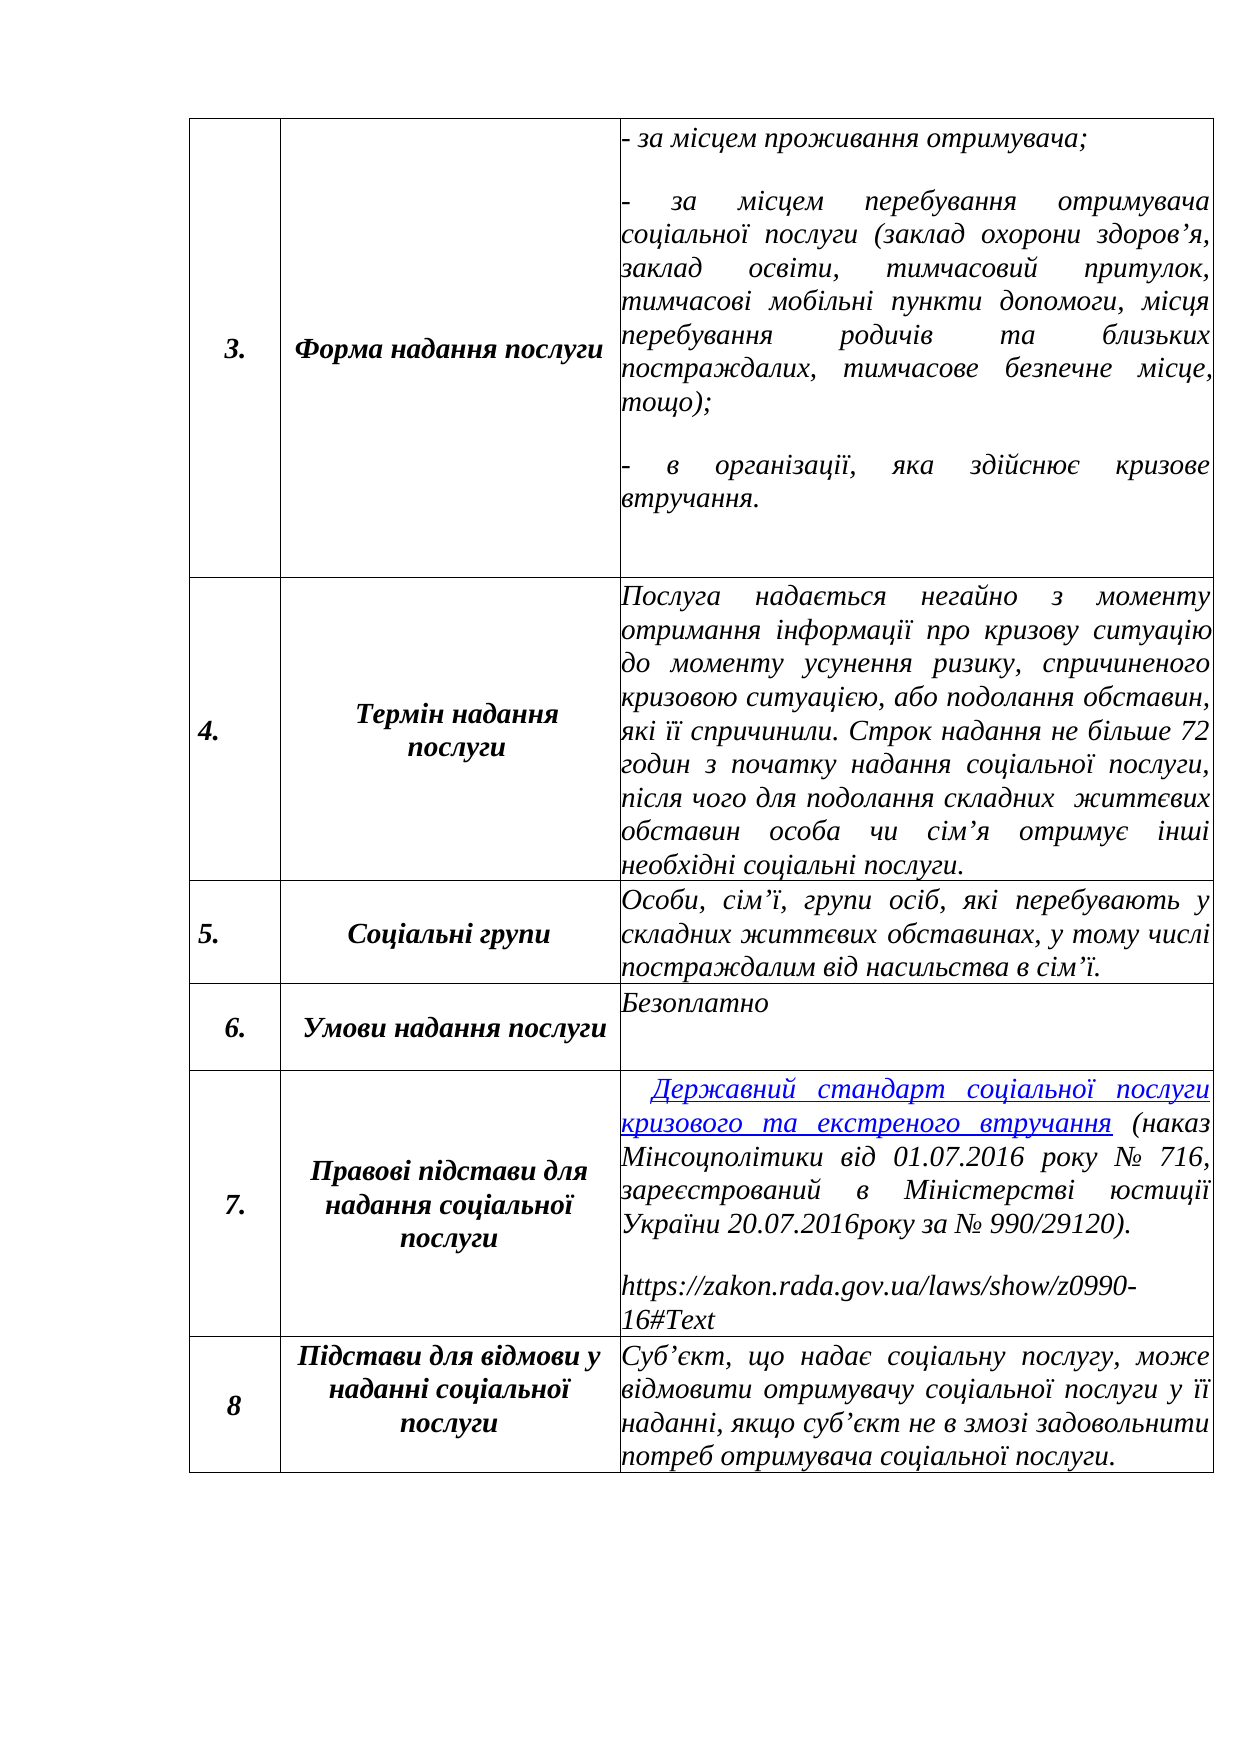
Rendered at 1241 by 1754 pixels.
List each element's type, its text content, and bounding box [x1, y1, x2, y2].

table_cell - за місцем проживання отримувача; - за місцем перебування отримувача соціальної послуги (заклад охорони здоров’я, заклад освіти, тимчасовий притулок, тимчасові мобільні пункти допомоги, місця перебування родичів та близьких постраждалих, тимчасове безпечне місце, тощо); - в організації, яка здійснює кризове втручання. [621, 119, 1213, 577]
table_cell Умови надання послуги [281, 984, 620, 1070]
table_cell Правові підстави для надання соціальної послуги [281, 1071, 620, 1336]
table_cell 6. [190, 984, 280, 1070]
table_cell Особи, сім’ї, групи осіб, які перебувають у складних життєвих обставинах, у тому числі постраждалим від насильства в сім’ї. [621, 881, 1213, 983]
table_cell 8 [190, 1337, 280, 1472]
table_cell 7. [190, 1071, 280, 1336]
table_cell 5. [190, 881, 280, 983]
table_cell Термін надання послуги [281, 578, 620, 880]
table_cell 3. [190, 119, 280, 577]
table_cell 4. [190, 578, 280, 880]
table_cell Послуга надається негайно з моменту отримання інформації про кризову ситуацію до моменту усунення ризику, спричиненого кризовою ситуацією, або подолання обставин, які її спричинили. Строк надання не більше 72 годин з початку надання соціальної послуги, після чого для подолання складних життєвих обставин особа чи сім’я отримує інші необхідні соціальні послуги. [621, 578, 1213, 880]
table_cell Форма надання послуги [281, 119, 620, 577]
table_cell Безоплатно [621, 984, 1213, 1070]
table_cell Соціальні групи [281, 881, 620, 983]
table_cell Суб’єкт, що надає соціальну послугу, може відмовити отримувачу соціальної послуги у її наданні, якщо суб’єкт не в змозі задовольнити потреб отримувача соціальної послуги. [621, 1337, 1213, 1472]
table_cell Державний стандарт соціальної послуги кризового та екстреного втручання (наказ Мінсоцполітики від 01.07.2016 року № 716, зареєстрований в Міністерстві юстиції України 20.07.2016року за № 990/29120). https://zakon.rada.gov.ua/laws/show/z0990-16#Text [621, 1071, 1213, 1336]
table_cell Підстави для відмови у наданні соціальної послуги [281, 1337, 620, 1472]
